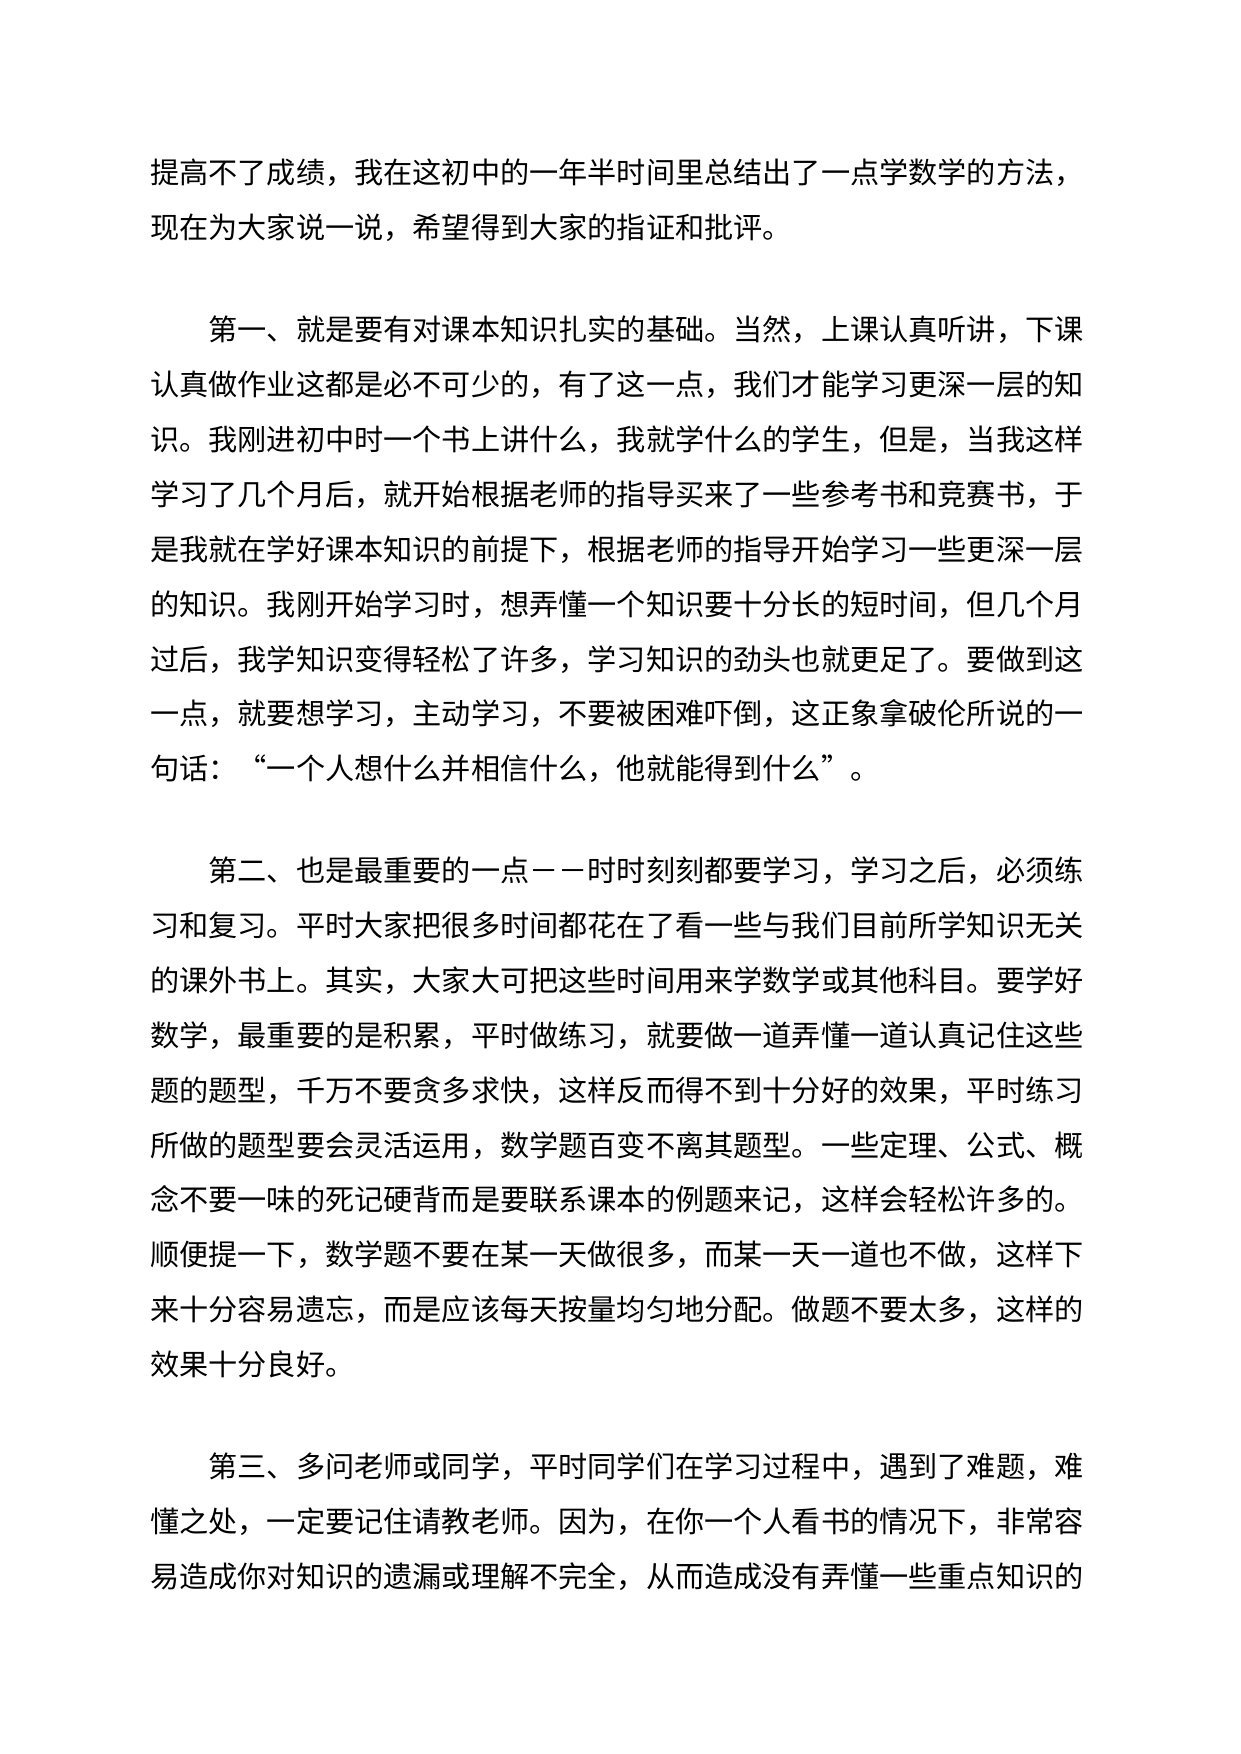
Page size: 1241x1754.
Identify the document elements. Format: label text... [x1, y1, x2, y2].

text 第二、也是最重要的一点－－时时刻刻都要学习，学习之后，必须练习和复习。平时大家把很多时间都花在了看一些与我们目前所学知识无关的课外书上。其实，大家大可把这些时间用来学数学或其他科目。要学好数学，最重要的是积累，平时做练习，就要做一道弄懂一道认真记住这些题的题型，千万不要贪多求快，这样反而得不到十分好的效果，平时练习所做的题型要会灵活运用，数学题百变不离其题型。一些定理、公式、概念不要一味的死记硬背而是要联系课本的例题来记，这样会轻松许多的。顺便提一下，数学题不要在某一天做很多，而某一天一道也不做，这样下来十分容易遗忘，而是应该每天按量均匀地分配。做题不要太多，这样的效果十分良好。 [150, 848, 1090, 1384]
text 第一、就是要有对课本知识扎实的基础。当然，上课认真听讲，下课认真做作业这都是必不可少的，有了这一点，我们才能学习更深一层的知识。我刚进初中时一个书上讲什么，我就学什么的学生，但是，当我这样学习了几个月后，就开始根据老师的指导买来了一些参考书和竞赛书，于是我就在学好课本知识的前提下，根据老师的指导开始学习一些更深一层的知识。我刚开始学习时，想弄懂一个知识要十分长的短时间，但几个月过后，我学知识变得轻松了许多，学习知识的劲头也就更足了。要做到这一点，就要想学习，主动学习，不要被困难吓倒，这正象拿破伦所说的一句话：“一个人想什么并相信什么，他就能得到什么”。 [150, 307, 1090, 788]
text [150, 150, 1090, 247]
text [150, 1443, 1090, 1596]
